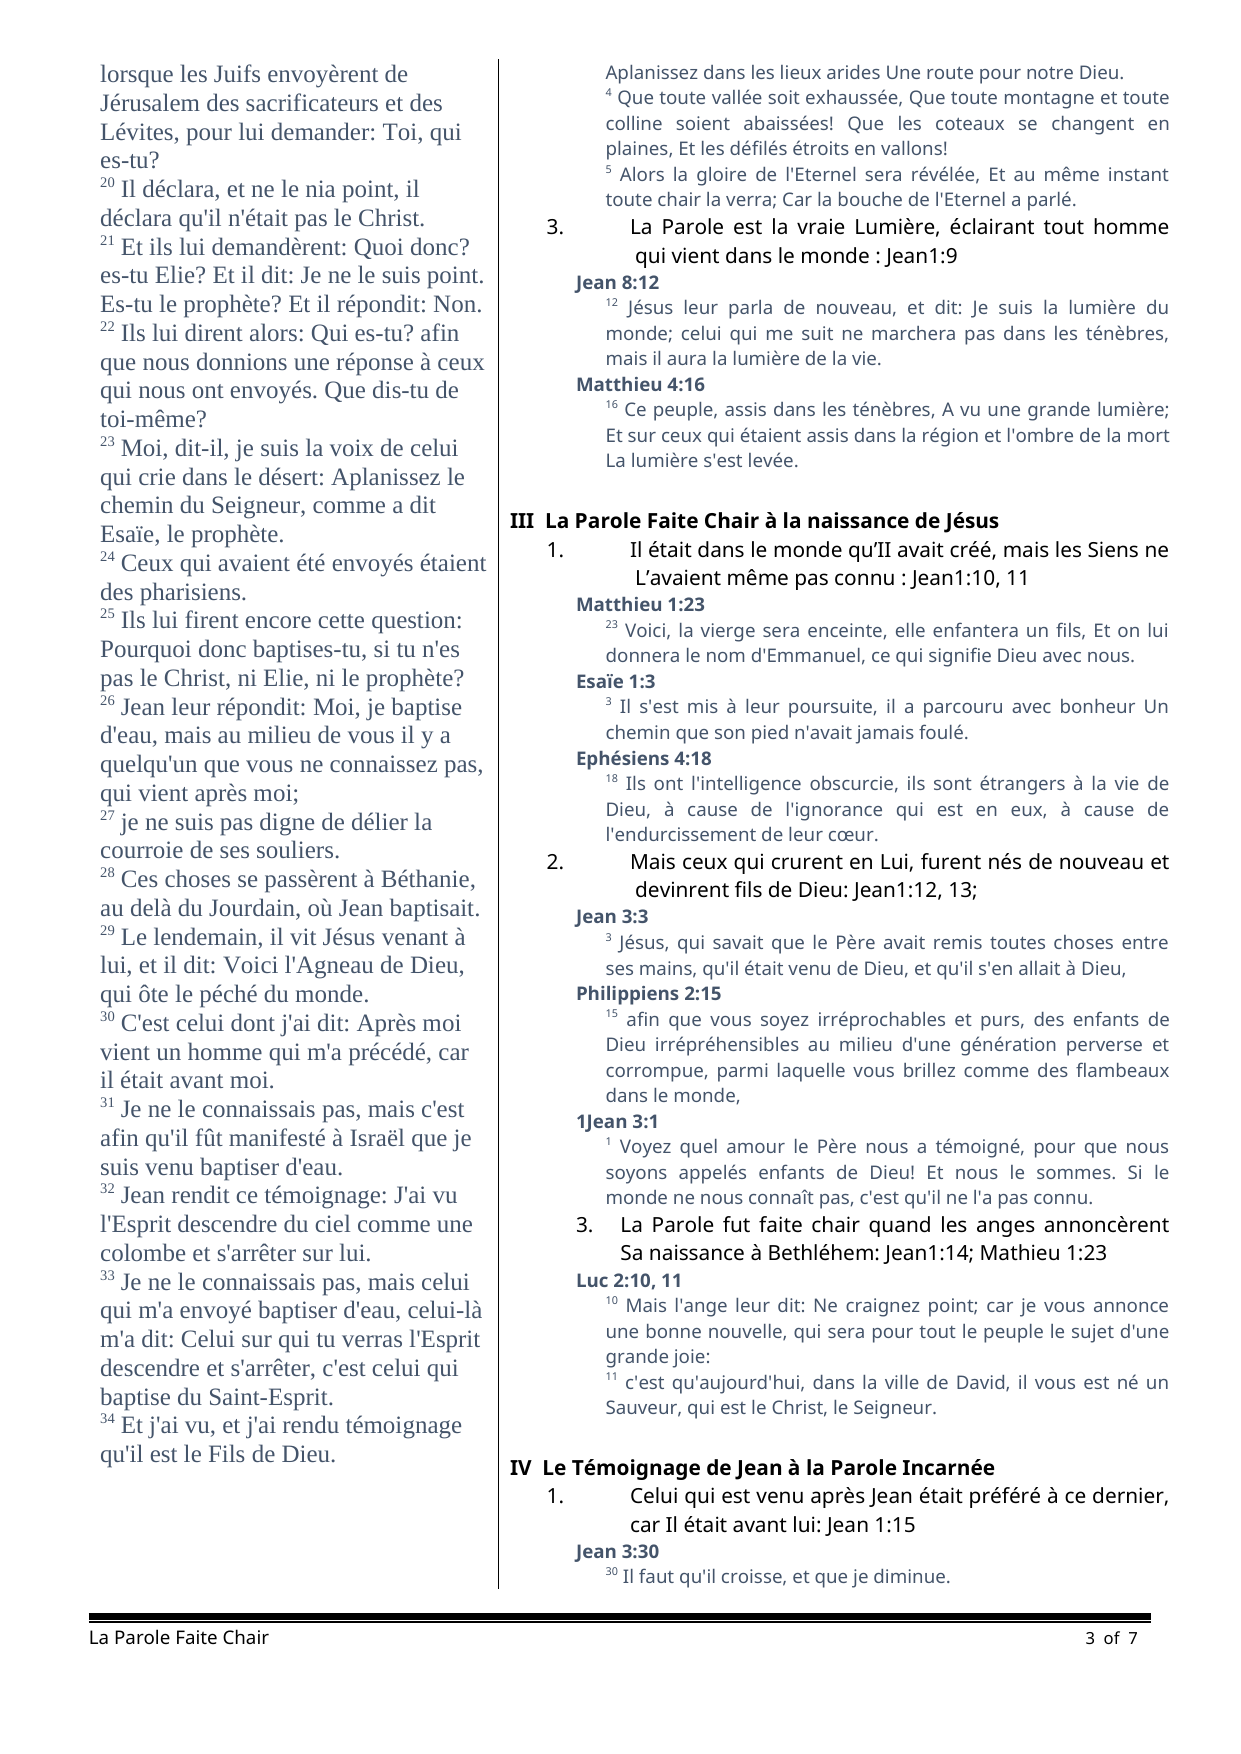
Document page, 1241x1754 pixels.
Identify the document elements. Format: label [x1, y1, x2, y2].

table_cell [89, 59, 498, 1589]
table_cell [499, 59, 1181, 1589]
